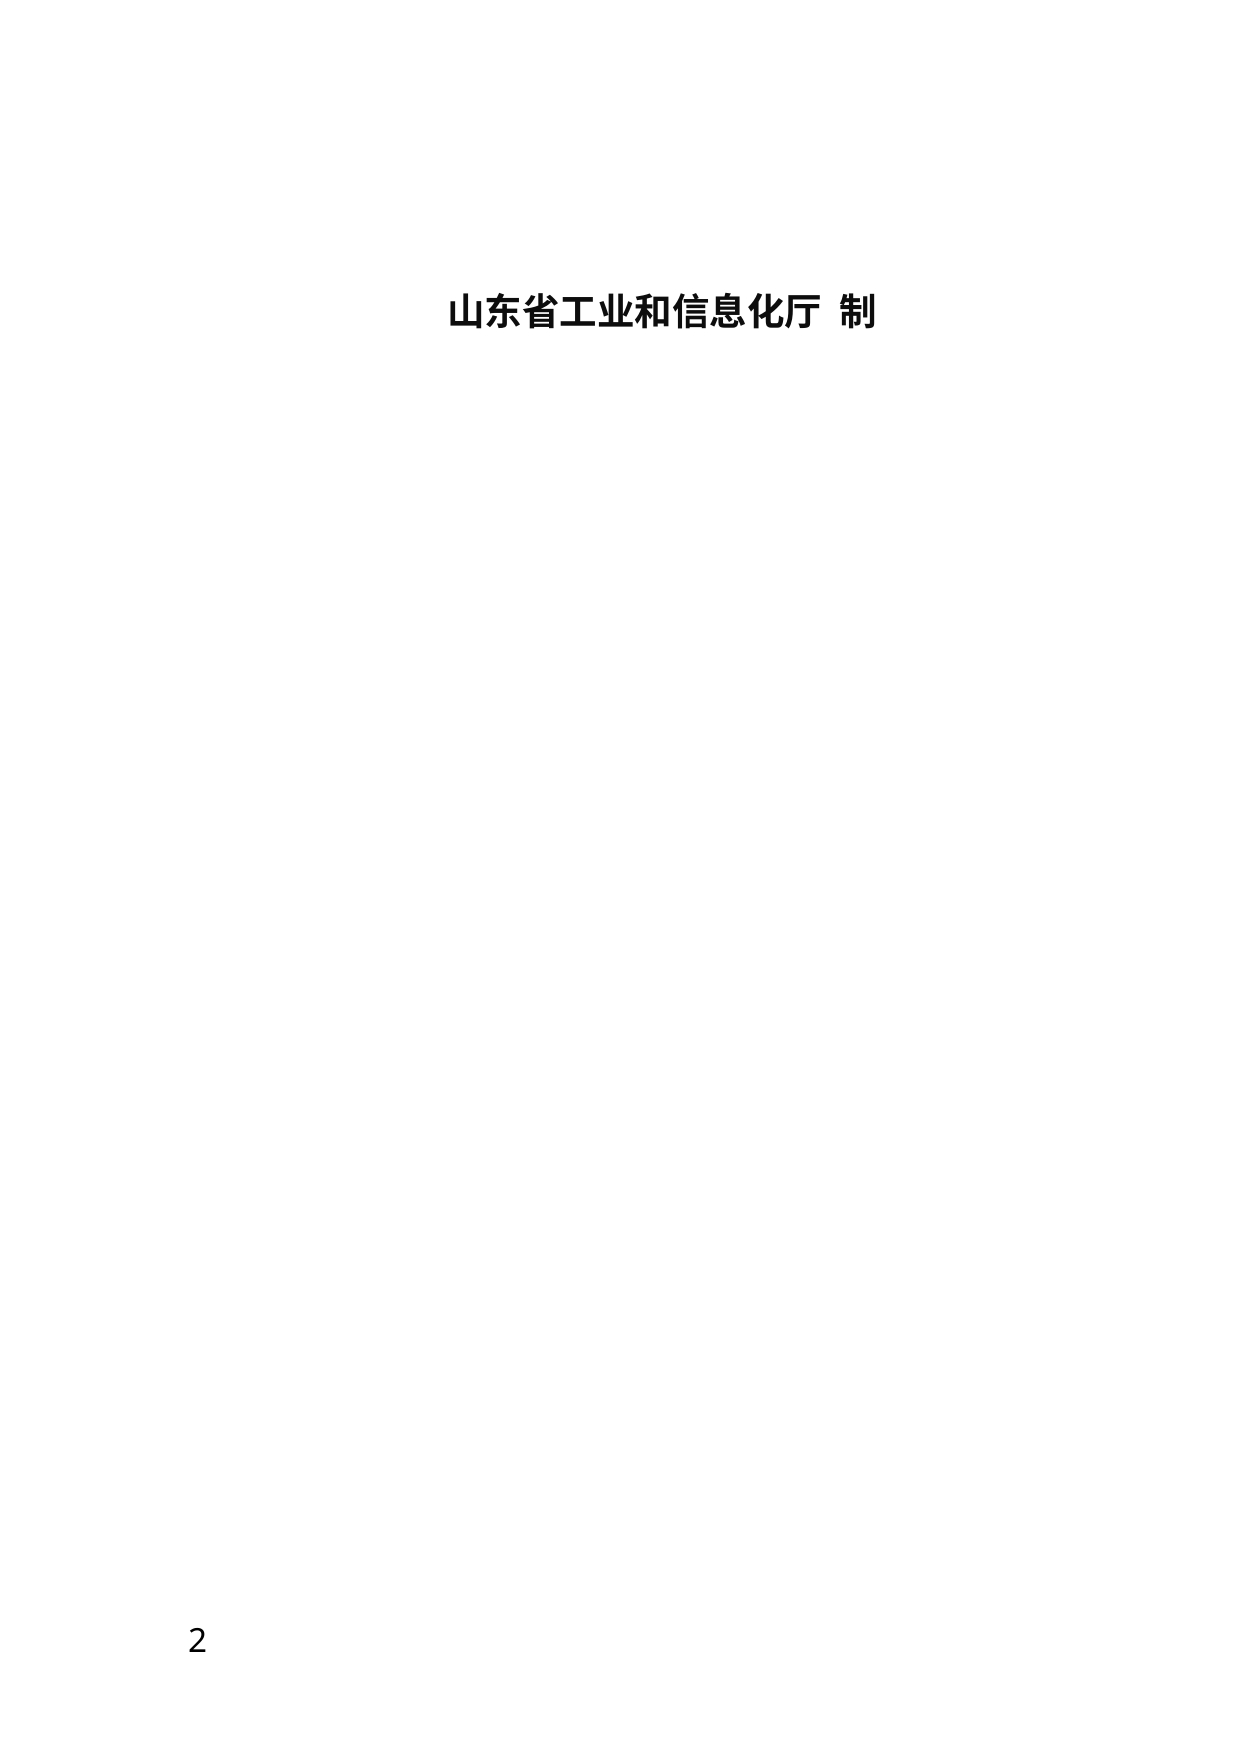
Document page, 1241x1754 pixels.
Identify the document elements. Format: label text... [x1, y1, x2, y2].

text 山东省工业和信息化厅 制 [188, 264, 1052, 355]
